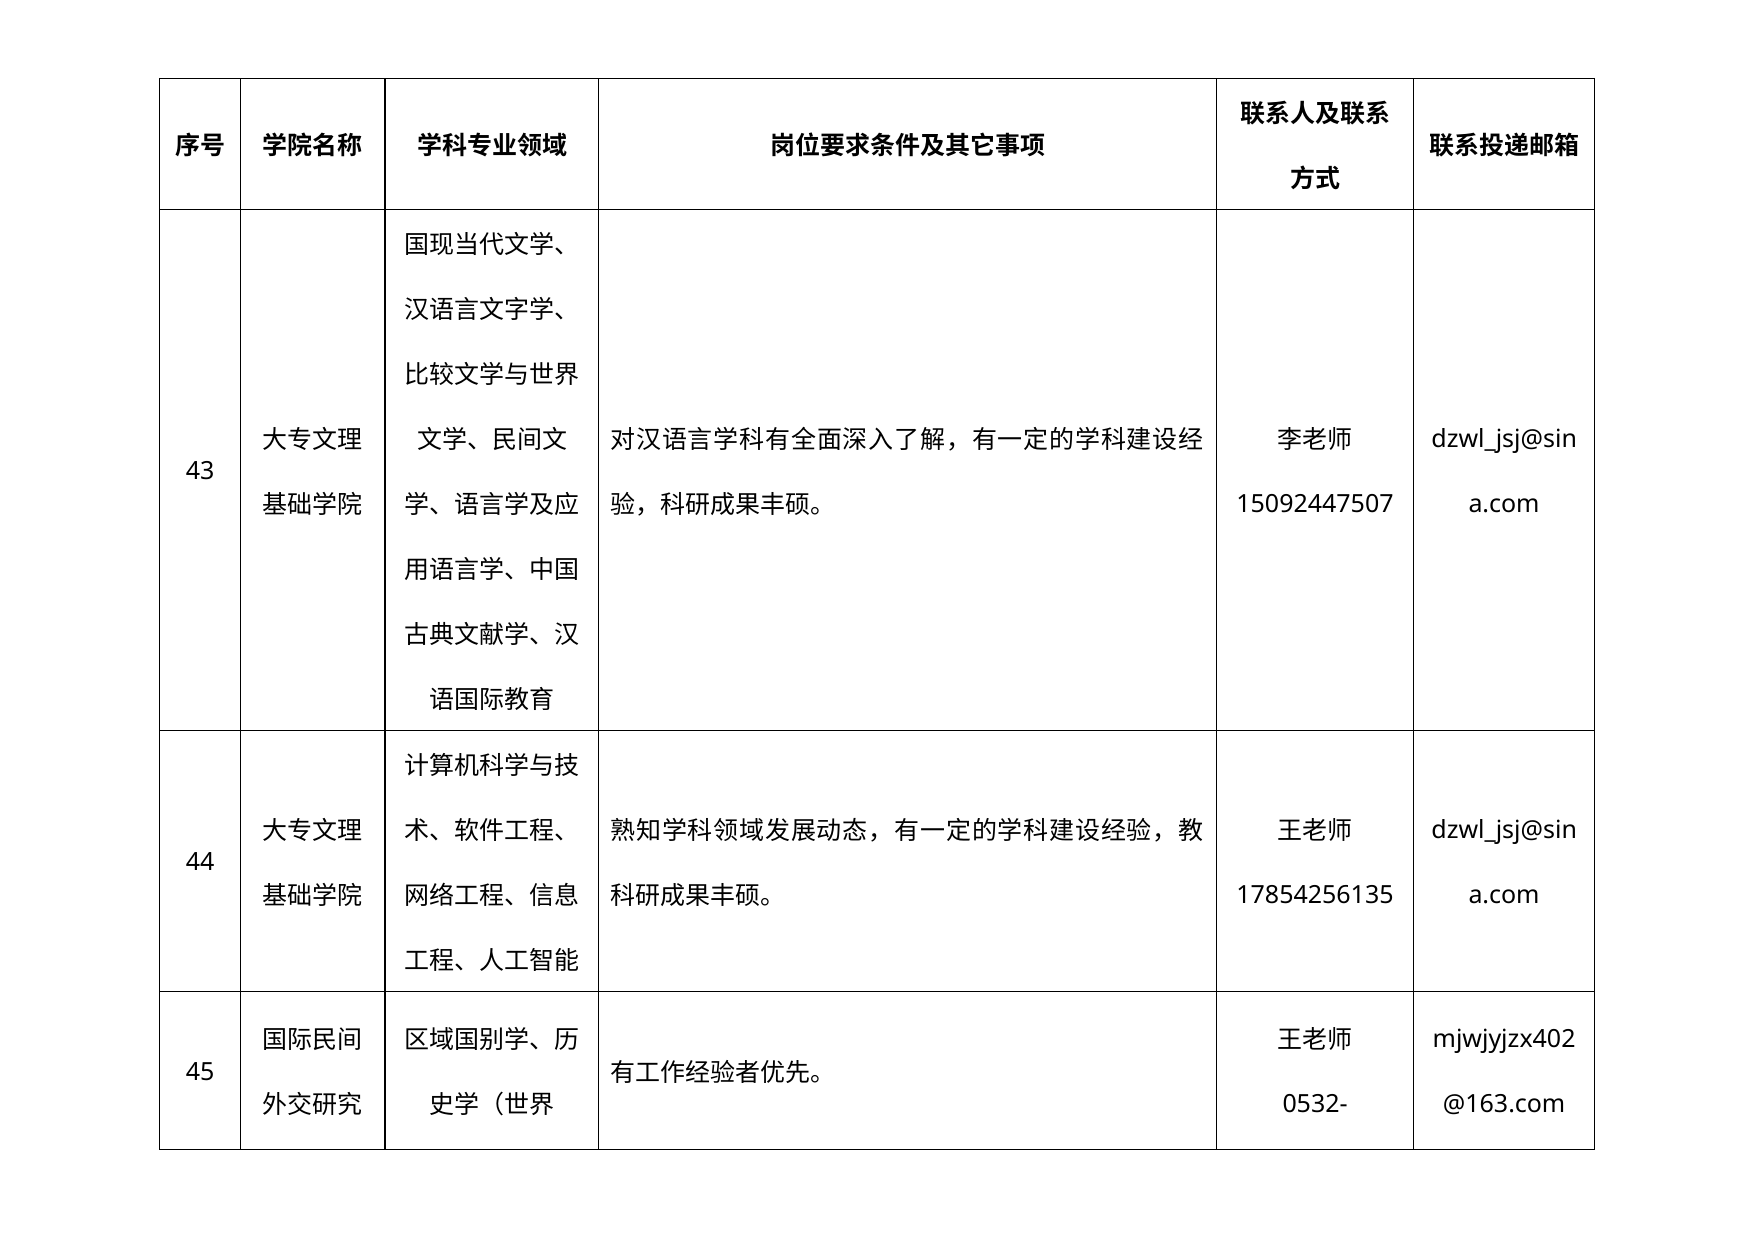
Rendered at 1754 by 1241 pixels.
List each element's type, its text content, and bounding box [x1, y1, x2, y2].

table_cell dzwl_jsj@sina.com [1414, 731, 1594, 991]
table_cell 区域国别学、历史学（世界史）、政治学、社会学、民族学、新闻传播学 [386, 992, 598, 1149]
table_cell 计算机科学与技术、软件工程、网络工程、信息工程、人工智能 [386, 731, 598, 991]
table_cell 李老师15092447507 [1217, 210, 1413, 730]
table_cell 大专文理基础学院 [241, 731, 384, 991]
table_cell dzwl_jsj@sina.com [1414, 210, 1594, 730]
table_cell 45 [160, 992, 240, 1149]
table_header 学院名称 [241, 79, 384, 209]
table_header 联系人及联系方式 [1217, 79, 1413, 209]
table_header 序号 [160, 79, 240, 209]
table_header 联系投递邮箱 [1414, 79, 1594, 209]
table_header 学科专业领域 [386, 79, 598, 209]
table_cell 43 [160, 210, 240, 730]
table_cell 44 [160, 731, 240, 991]
table_cell mjwjyjzx402@163.com [1414, 992, 1594, 1149]
table_cell 熟知学科领域发展动态，有一定的学科建设经验，教科研成果丰硕。 [599, 731, 1216, 991]
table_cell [386, 210, 598, 730]
table_cell 王老师 0532-86728071 [1217, 992, 1413, 1149]
table_cell 有工作经验者优先。 [599, 992, 1216, 1149]
table_cell 大专文理基础学院 [241, 210, 384, 730]
table_cell 国际民间外交研究中心 [241, 992, 384, 1149]
table_cell 对汉语言学科有全面深入了解，有一定的学科建设经验，科研成果丰硕。 [599, 210, 1216, 730]
table_header 岗位要求条件及其它事项 [599, 79, 1216, 209]
table_cell 王老师17854256135 [1217, 731, 1413, 991]
